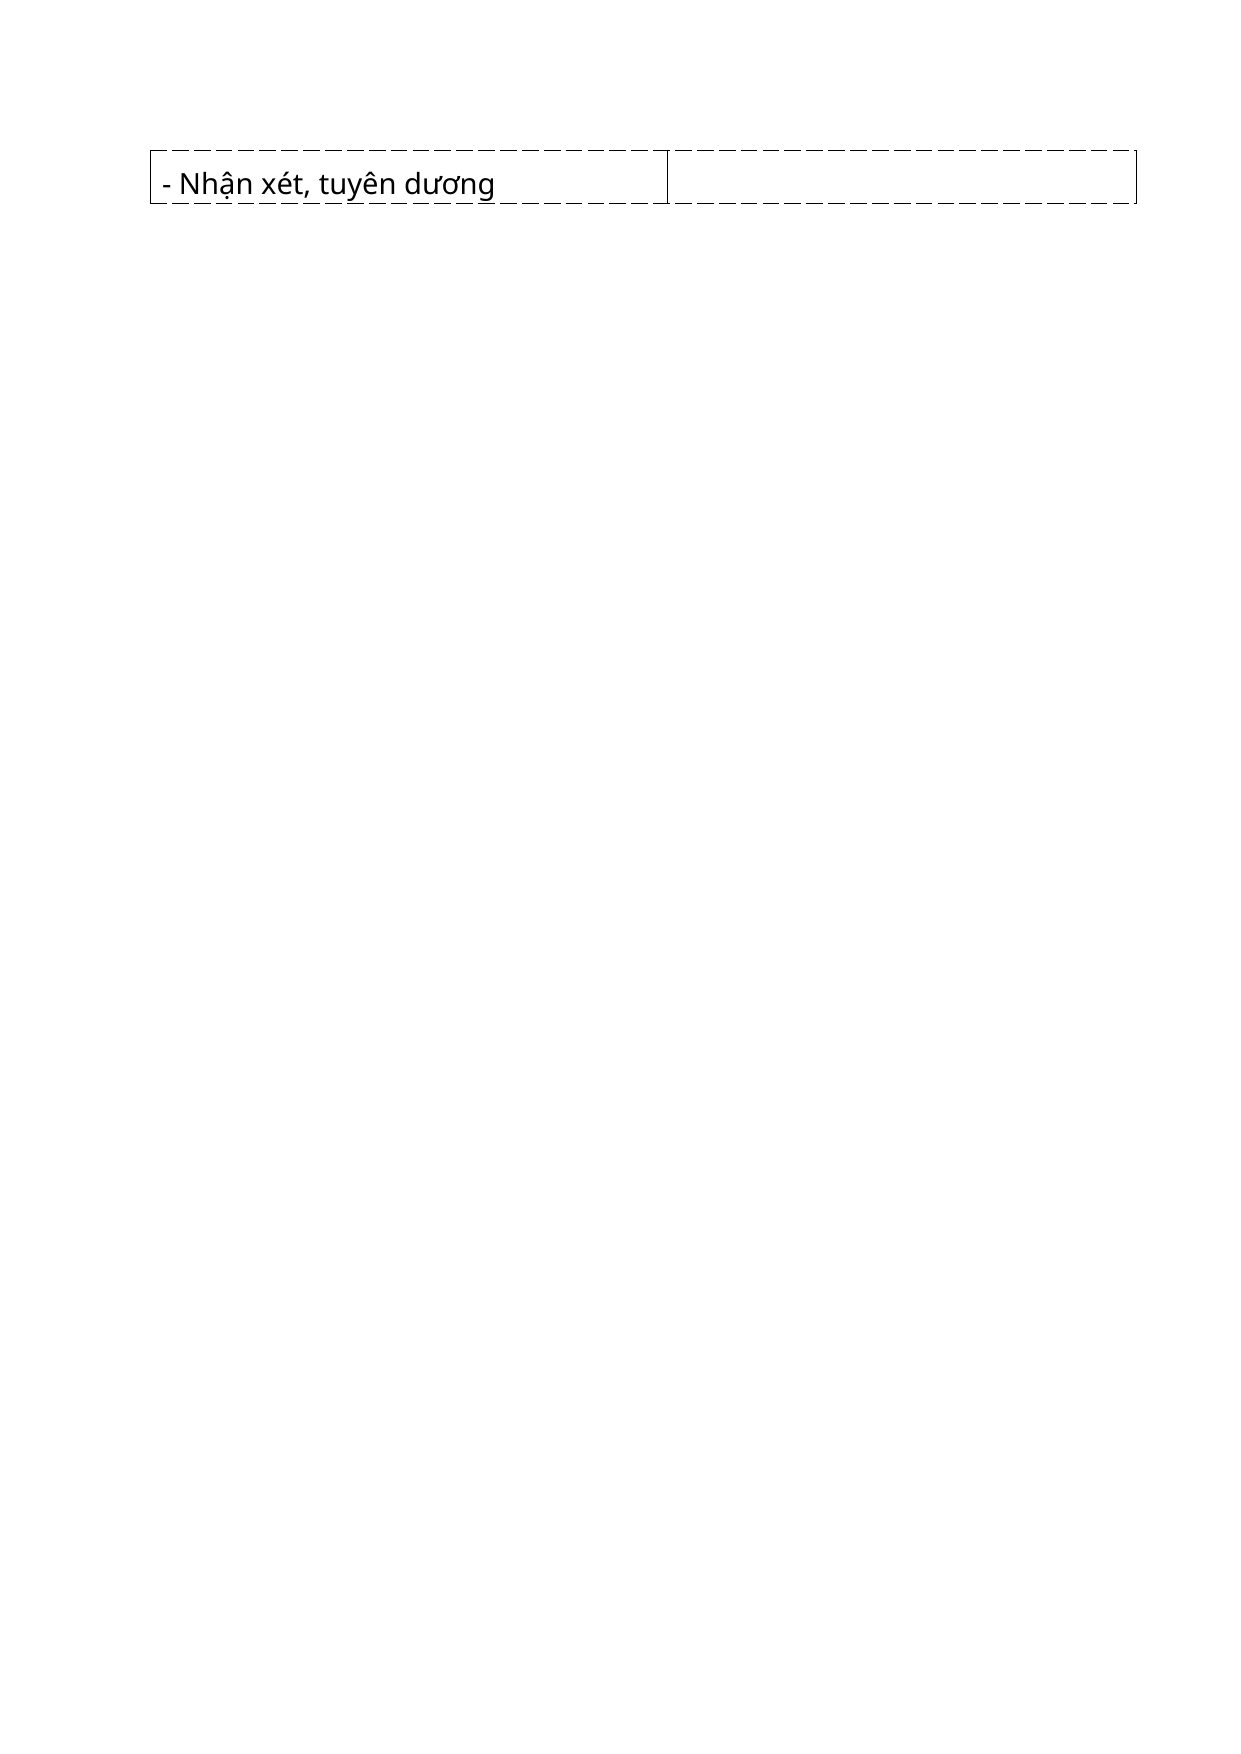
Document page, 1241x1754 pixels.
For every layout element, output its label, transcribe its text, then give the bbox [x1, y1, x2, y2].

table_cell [151, 150, 667, 203]
table_cell - HS nêu [668, 150, 1136, 203]
